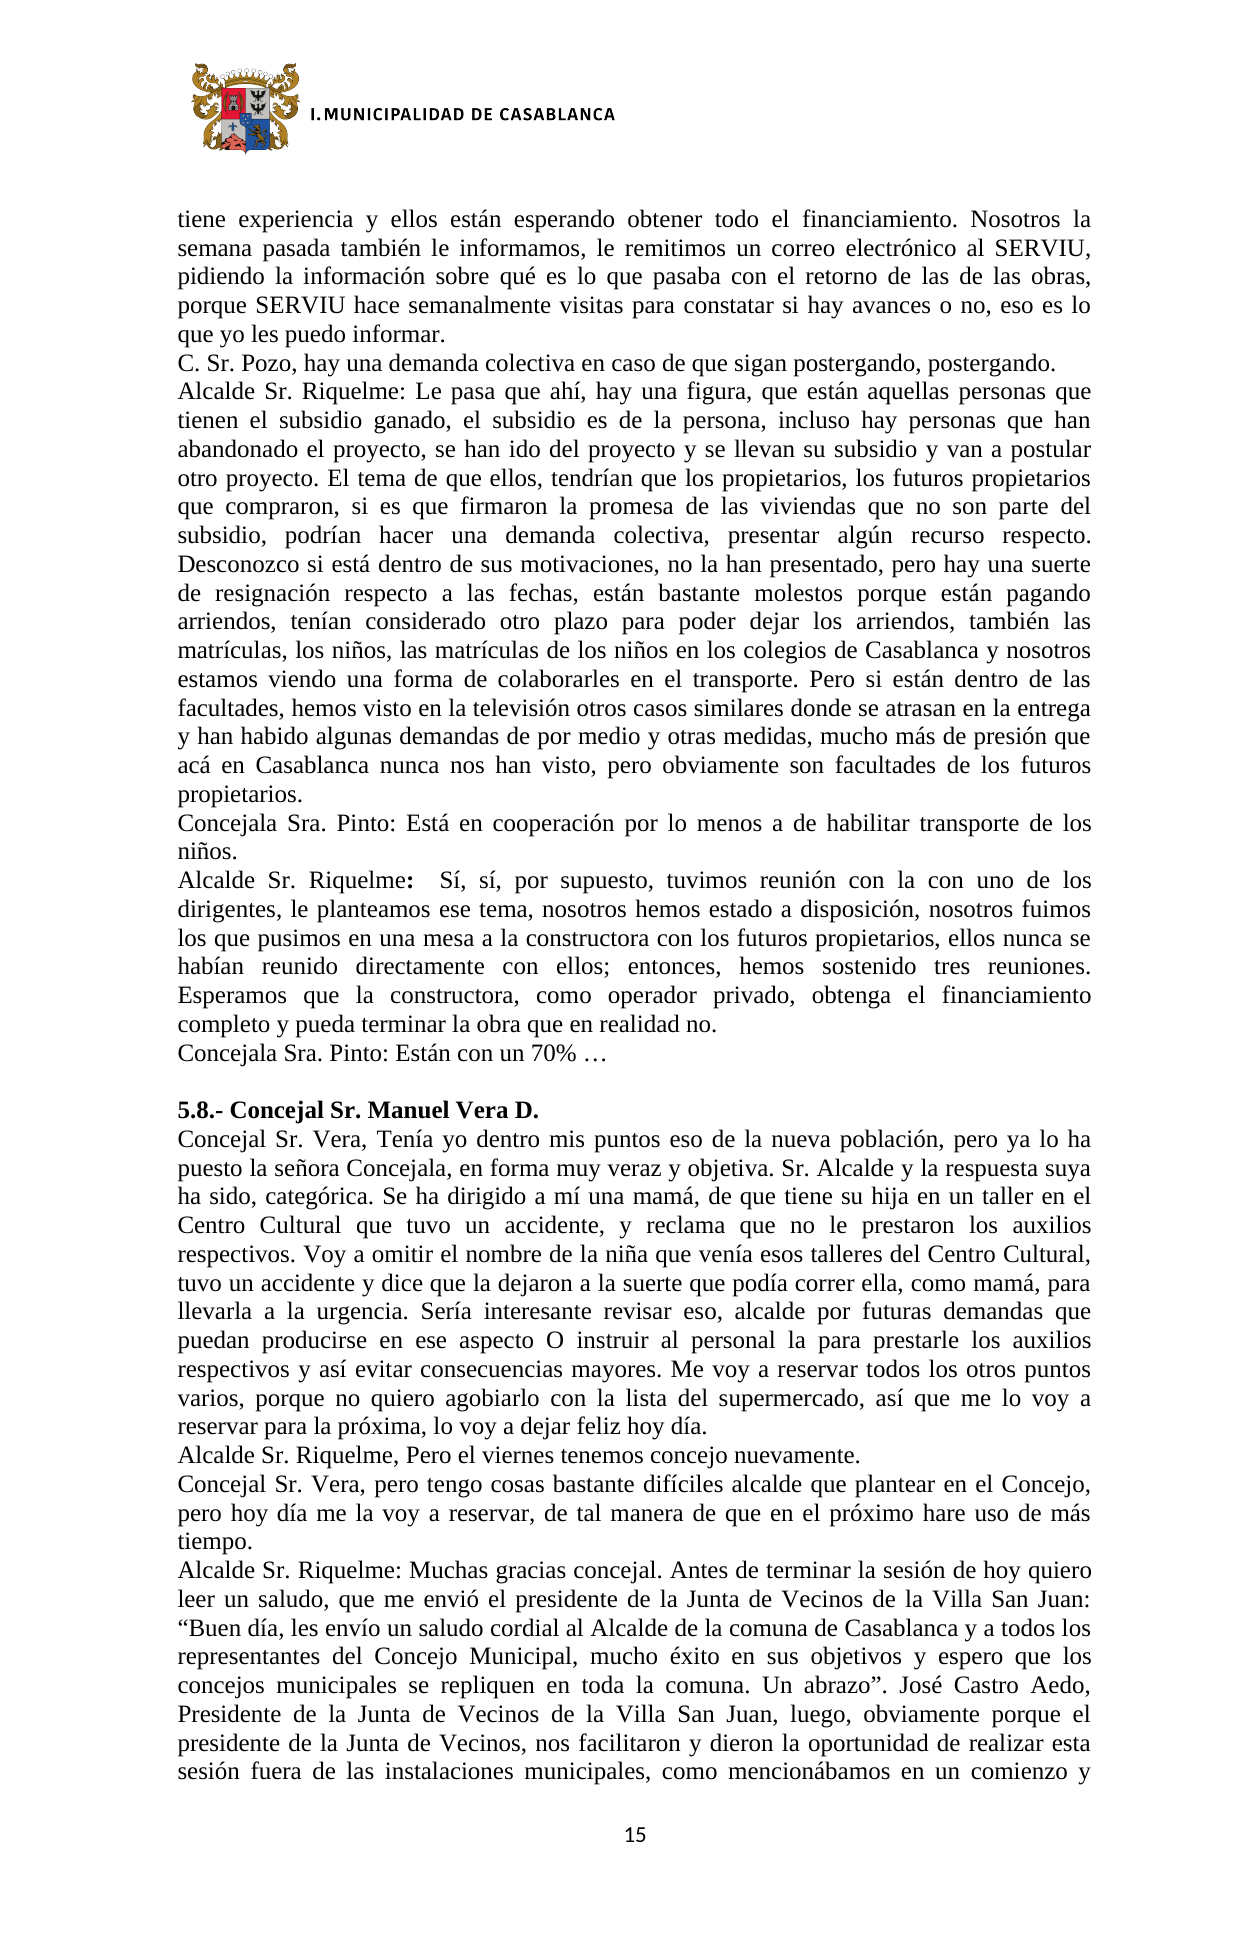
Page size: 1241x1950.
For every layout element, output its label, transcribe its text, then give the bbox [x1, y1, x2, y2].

text Concejal Sr. Vera, Tenía yo dentro mis puntos eso de la nueva población, pero ya lo ha puesto la señora Concejala, en forma muy veraz y objetiva. Sr. Alcalde y la respuesta suya ha sido, categórica. Se ha dirigido a mí una mamá, de que tiene su hija en un taller en el Centro Cultural que tuvo un accidente, y reclama que no le prestaron los auxilios respectivos. Voy a omitir el nombre de la niña que venía esos talleres del Centro Cultural, tuvo un accidente y dice que la dejaron a la suerte que podía correr ella, como mamá, para llevarla a la urgencia. Sería interesante revisar eso, alcalde por futuras demandas que puedan producirse en ese aspecto O instruir al personal la para prestarle los auxilios respectivos y así evitar consecuencias mayores. Me voy a reservar todos los otros puntos varios, porque no quiero agobiarlo con la lista del supermercado, así que me lo voy a reservar para la próxima, lo voy a dejar feliz hoy día. [177, 1124, 1092, 1440]
text C. Sr. Pozo, hay una demanda colectiva en caso de que sigan postergando, postergando. [177, 348, 1092, 376]
text 5.8.- Concejal Sr. Manuel Vera D. [177, 1095, 1092, 1124]
text Concejala Sra. Pinto: Están con un 70% … [177, 1038, 1092, 1066]
text Alcalde Sr. Riquelme: Sí, sí, por supuesto, tuvimos reunión con la con uno de los dirigentes, le planteamos ese tema, nosotros hemos estado a disposición, nosotros fuimos los que pusimos en una mesa a la constructora con los futuros propietarios, ellos nunca se habían reunido directamente con ellos; entonces, hemos sostenido tres reuniones. Esperamos que la constructora, como operador privado, obtenga el financiamiento completo y pueda terminar la obra que en realidad no. [177, 865, 1092, 1038]
picture [177, 14, 632, 204]
text Concejal Sr. Vera, pero tengo cosas bastante difíciles alcalde que plantear en el Concejo, pero hoy día me la voy a reservar, de tal manera de que en el próximo hare uso de más tiempo. [177, 1469, 1092, 1555]
text Concejala Sra. Pinto: Está en cooperación por lo menos a de habilitar transporte de los niños. [177, 808, 1092, 865]
text Alcalde Sr. Riquelme: Le pasa que ahí, hay una figura, que están aquellas personas que tienen el subsidio ganado, el subsidio es de la persona, incluso hay personas que han abandonado el proyecto, se han ido del proyecto y se llevan su subsidio y van a postular otro proyecto. El tema de que ellos, tendrían que los propietarios, los futuros propietarios que compraron, si es que firmaron la promesa de las viviendas que no son parte del subsidio, podrían hacer una demanda colectiva, presentar algún recurso respecto. Desconozco si está dentro de sus motivaciones, no la han presentado, pero hay una suerte de resignación respecto a las fechas, están bastante molestos porque están pagando arriendos, tenían considerado otro plazo para poder dejar los arriendos, también las matrículas, los niños, las matrículas de los niños en los colegios de Casablanca y nosotros estamos viendo una forma de colaborarles en el transporte. Pero si están dentro de las facultades, hemos visto en la televisión otros casos similares donde se atrasan en la entrega y han habido algunas demandas de por medio y otras medidas, mucho más de presión que acá en Casablanca nunca nos han visto, pero obviamente son facultades de los futuros propietarios. [177, 376, 1092, 808]
text Alcalde Sr. Riquelme, Pero el viernes tenemos concejo nuevamente. [177, 1440, 1092, 1469]
